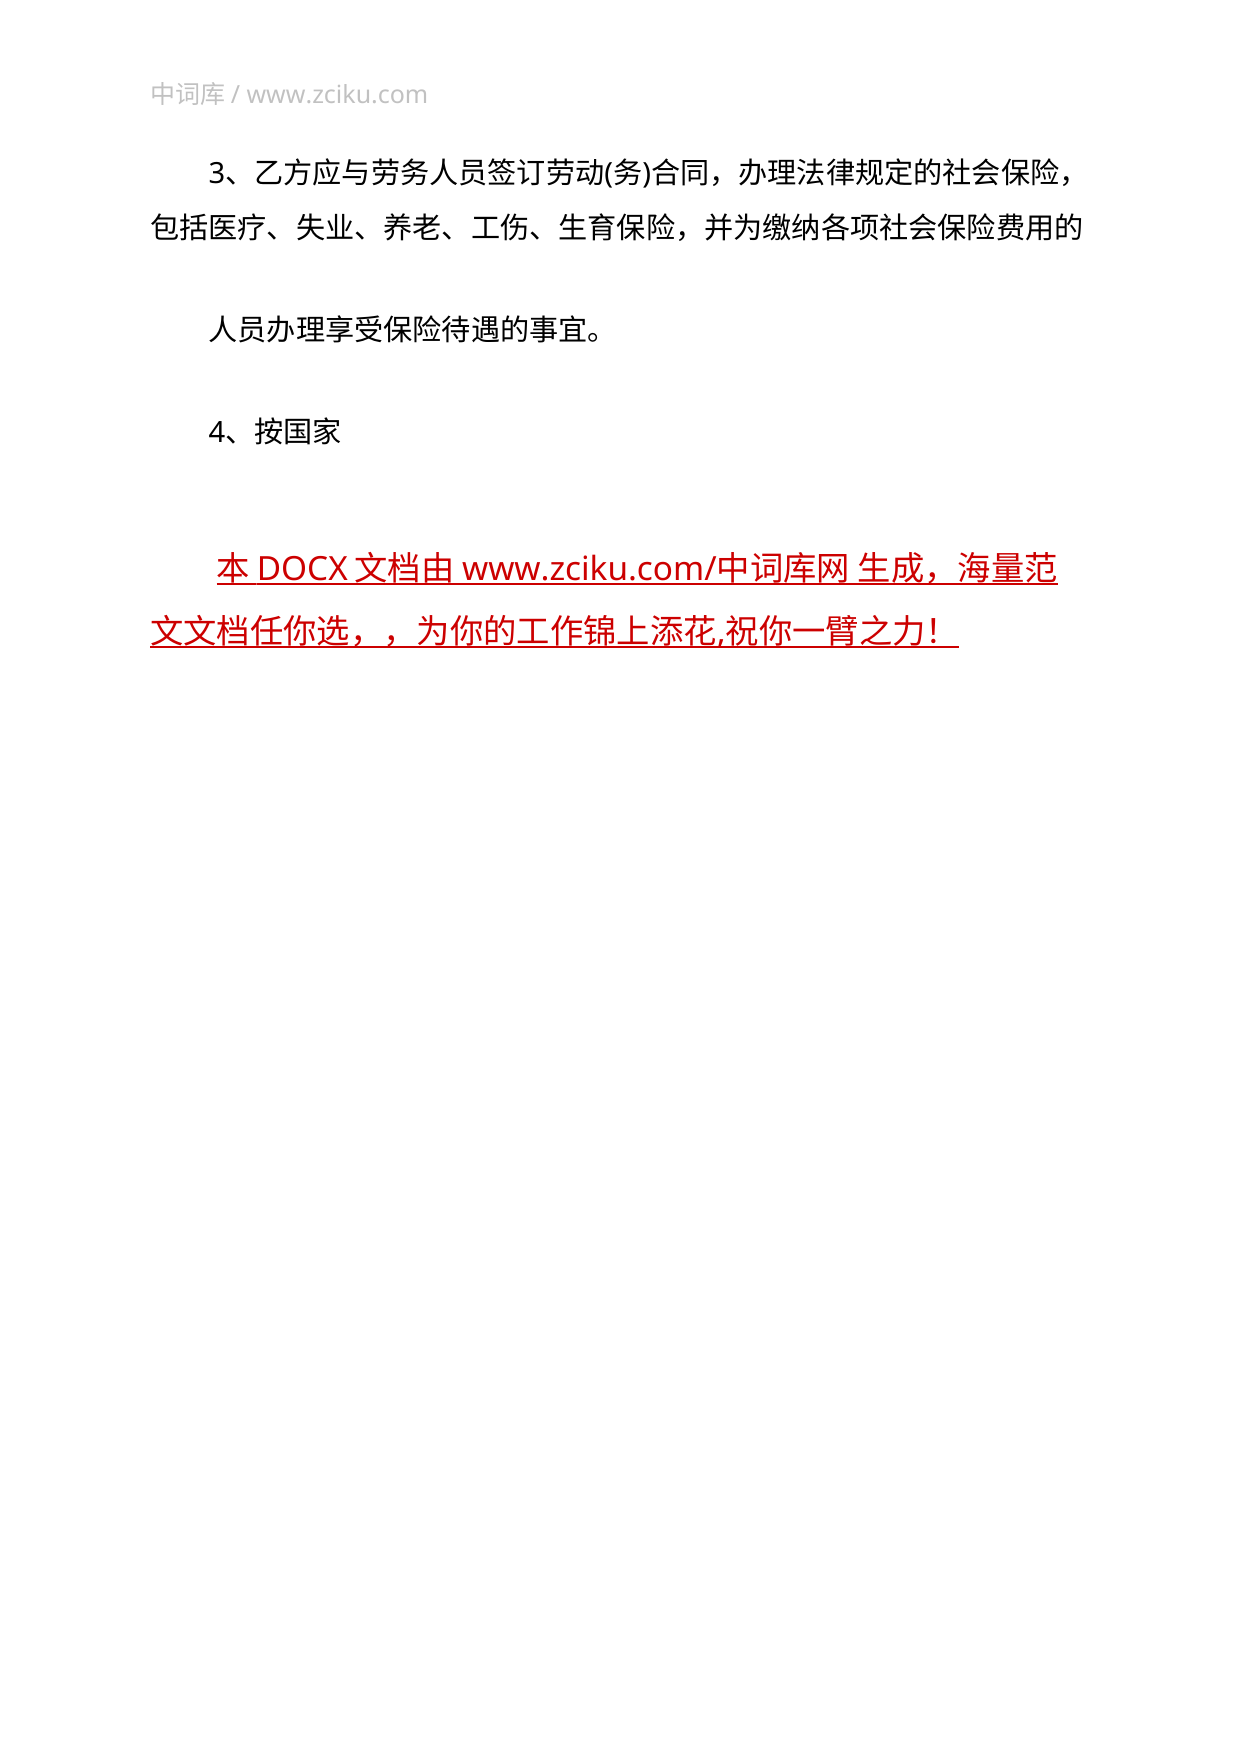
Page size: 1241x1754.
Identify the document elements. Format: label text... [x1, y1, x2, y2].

text 本DOCX文档由 www.zciku.com/中词库网 生成，海量范文文档任你选，，为你的工作锦上添花,祝你一臂之力！ [150, 542, 1090, 653]
text 人员办理享受保险待遇的事宜。 [150, 307, 1090, 349]
text 3、乙方应与劳务人员签订劳动(务)合同，办理法律规定的社会保险，包括医疗、失业、养老、工伤、生育保险，并为缴纳各项社会保险费用的 [150, 150, 1090, 247]
text 4、按国家 [150, 408, 1090, 451]
